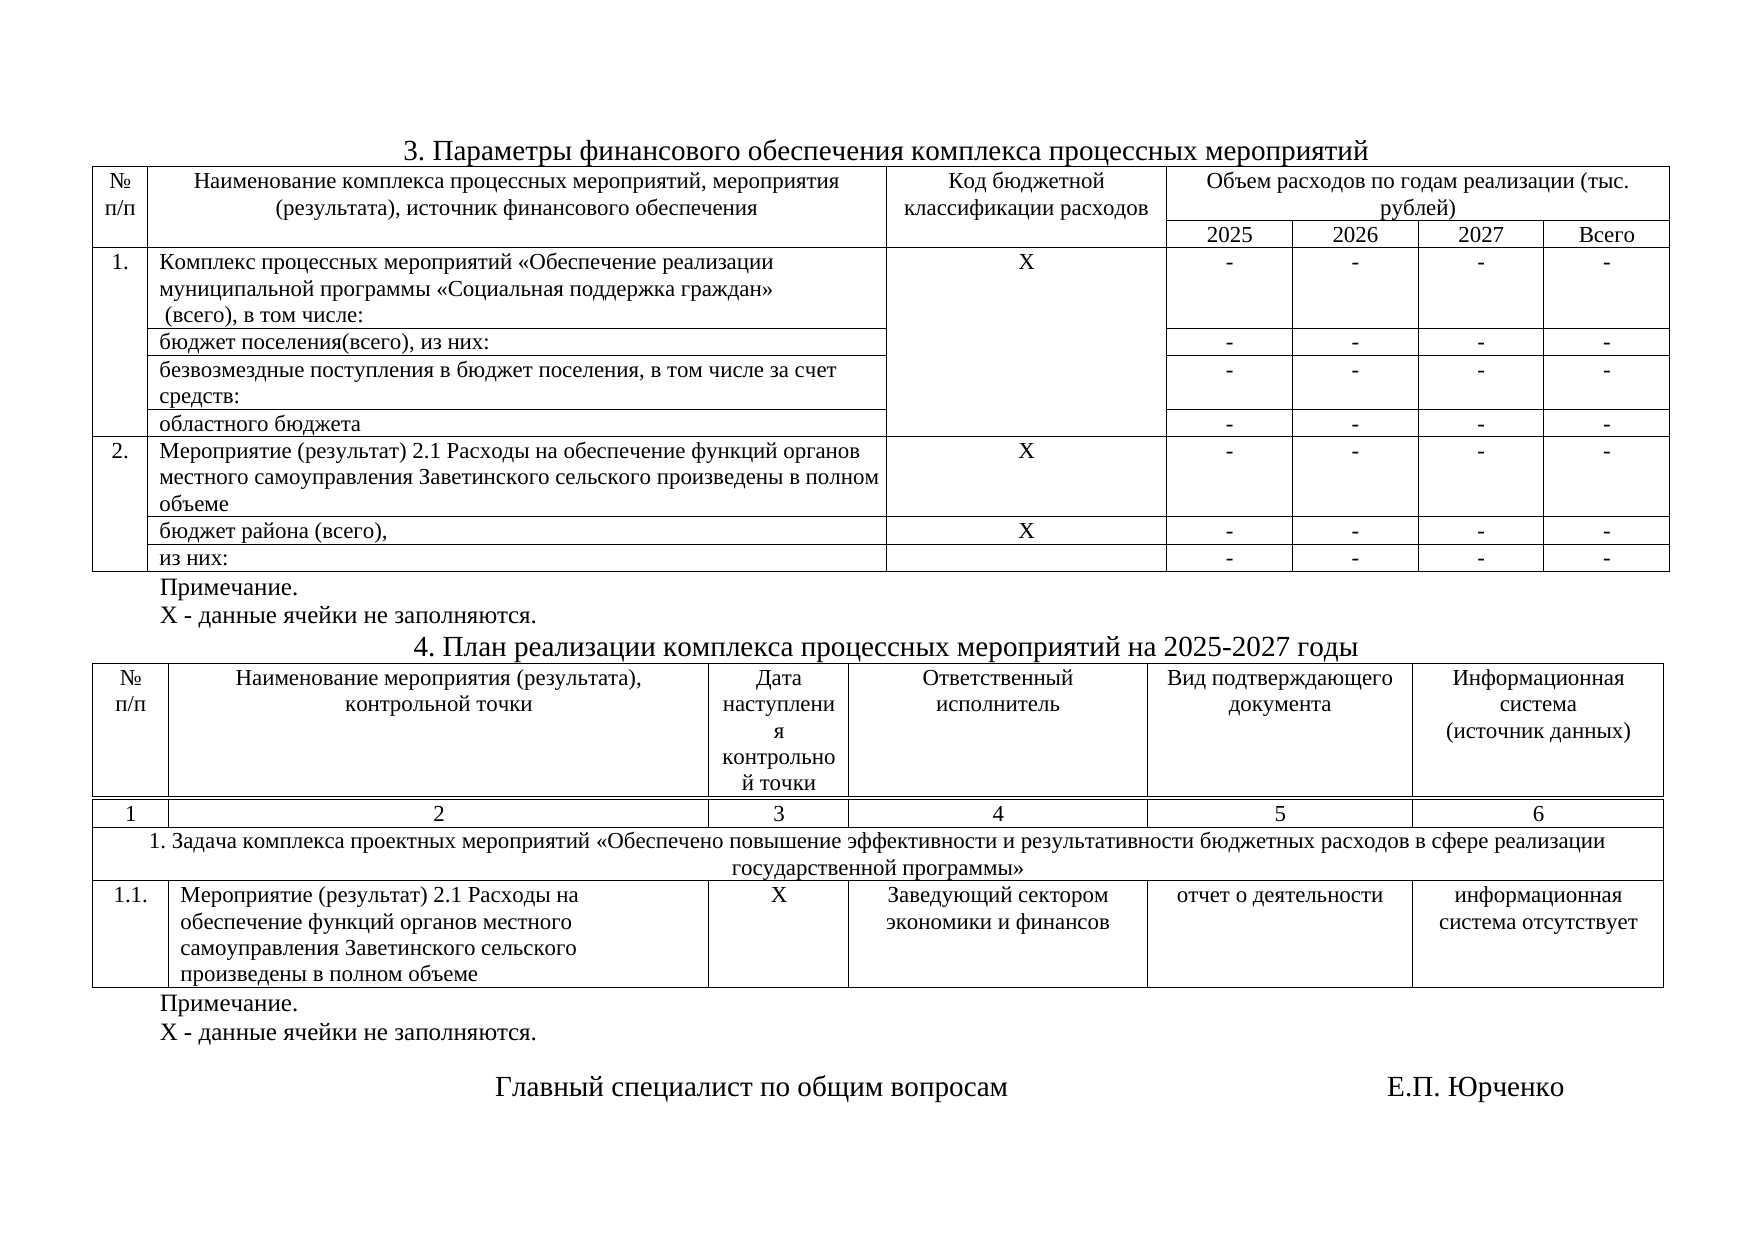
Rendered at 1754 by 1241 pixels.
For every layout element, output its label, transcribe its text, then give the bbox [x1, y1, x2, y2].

table_cell Заведующий сектором экономики и финансов [849, 881, 1147, 987]
table_cell - [1544, 248, 1669, 327]
table_cell - [1544, 356, 1669, 408]
table_cell - [1167, 517, 1292, 543]
table_cell - [1419, 329, 1543, 355]
table_cell - [1293, 545, 1418, 571]
table_cell - [1419, 545, 1543, 571]
table_cell 1. Задача комплекса проектных мероприятий «Обеспечено повышение эффективности и результативности бюджетных расходов в сфере реализации государственной программы» [93, 828, 1663, 880]
text Примечание. [103, 572, 1668, 601]
table_cell Комплекс процессных мероприятий «Обеспечение реализации муниципальной программы «Социальная поддержка граждан» (всего), в том числе: [148, 248, 886, 327]
text 3. Параметры финансового обеспечения комплекса процессных мероприятий [103, 133, 1668, 166]
text 4. План реализации комплекса процессных мероприятий на 2025-2027 годы [103, 629, 1668, 663]
table_cell - [1293, 329, 1418, 355]
table_cell 1.1. [93, 881, 168, 987]
table_cell Х [887, 437, 1166, 516]
table_header 5 [1148, 800, 1412, 827]
table_cell - [1544, 517, 1669, 543]
table_cell 2025 [1167, 221, 1292, 247]
table_cell 2. [93, 437, 147, 571]
table_cell - [1293, 410, 1418, 436]
table_header Наименование мероприятия (результата), контрольной точки [169, 664, 708, 796]
table_header Дата наступления контрольной точки [709, 664, 848, 796]
table_cell - [1544, 437, 1669, 516]
table_cell безвозмездные поступления в бюджет поселения, в том числе за счет средств: [148, 356, 886, 408]
table_cell - [1419, 410, 1543, 436]
table_header Вид подтверждающего документа [1148, 664, 1412, 796]
table_cell - [1293, 437, 1418, 516]
table_cell Х [709, 881, 848, 987]
table_cell - [1544, 410, 1669, 436]
table_cell бюджет поселения(всего), из них: [148, 329, 886, 355]
table_cell - [1167, 248, 1292, 327]
table_cell 1. [93, 248, 147, 436]
table_cell Всего [1544, 221, 1669, 247]
text Х - данные ячейки не заполняются. [103, 601, 1668, 629]
table_cell из них: [148, 545, 886, 571]
table_cell - [1544, 545, 1669, 571]
table_header Ответственный исполнитель [849, 664, 1147, 796]
table_cell - [1419, 356, 1543, 408]
table_header 1 [93, 800, 168, 827]
table_cell Х [887, 517, 1166, 543]
table_cell - [1544, 329, 1669, 355]
table_cell 2026 [1293, 221, 1418, 247]
text Главный специалист по общим вопросам Е.П. Юрченко [103, 1069, 1668, 1103]
text Примечание. [103, 988, 1668, 1017]
table_cell - [1167, 437, 1292, 516]
table_cell областного бюджета [148, 410, 886, 436]
table_cell - [1419, 437, 1543, 516]
table_cell - [1293, 356, 1418, 408]
table_cell информационная система отсутствует [1413, 881, 1663, 987]
table_header 6 [1413, 800, 1663, 827]
table_header Наименование комплекса процессных мероприятий, мероприятия (результата), источник финансового обеспечения [148, 167, 886, 247]
table_header Информационная система (источник данных) [1413, 664, 1663, 796]
table_cell - [1167, 545, 1292, 571]
table_cell Мероприятие (результат) 2.1 Расходы на обеспечение функций органов местного самоуправления Заветинского сельского произведены в полном объеме [169, 881, 708, 987]
table_cell отчет о деятельности [1148, 881, 1412, 987]
table_cell - [1167, 329, 1292, 355]
table_cell [887, 545, 1166, 571]
table_cell - [1167, 356, 1292, 408]
table_cell - [1167, 410, 1292, 436]
table_header № п/п [93, 167, 147, 247]
table_header 2 [169, 800, 708, 827]
table_cell 2027 [1419, 221, 1543, 247]
table_cell - [1419, 248, 1543, 327]
table_cell - [1293, 248, 1418, 327]
table_header Объем расходов по годам реализации (тыс. рублей) [1167, 167, 1669, 220]
table_cell - [1419, 517, 1543, 543]
table_header Код бюджетной классификации расходов [887, 167, 1166, 247]
table_cell Мероприятие (результат) 2.1 Расходы на обеспечение функций органов местного самоуправления Заветинского сельского произведены в полном объеме [148, 437, 886, 516]
table_cell бюджет района (всего), [148, 517, 886, 543]
table_header № п/п [93, 664, 168, 796]
text Х - данные ячейки не заполняются. [103, 1017, 1668, 1045]
table_header 4 [849, 800, 1147, 827]
table_cell Х [887, 248, 1166, 436]
table_header 3 [709, 800, 848, 827]
table_cell - [1293, 517, 1418, 543]
